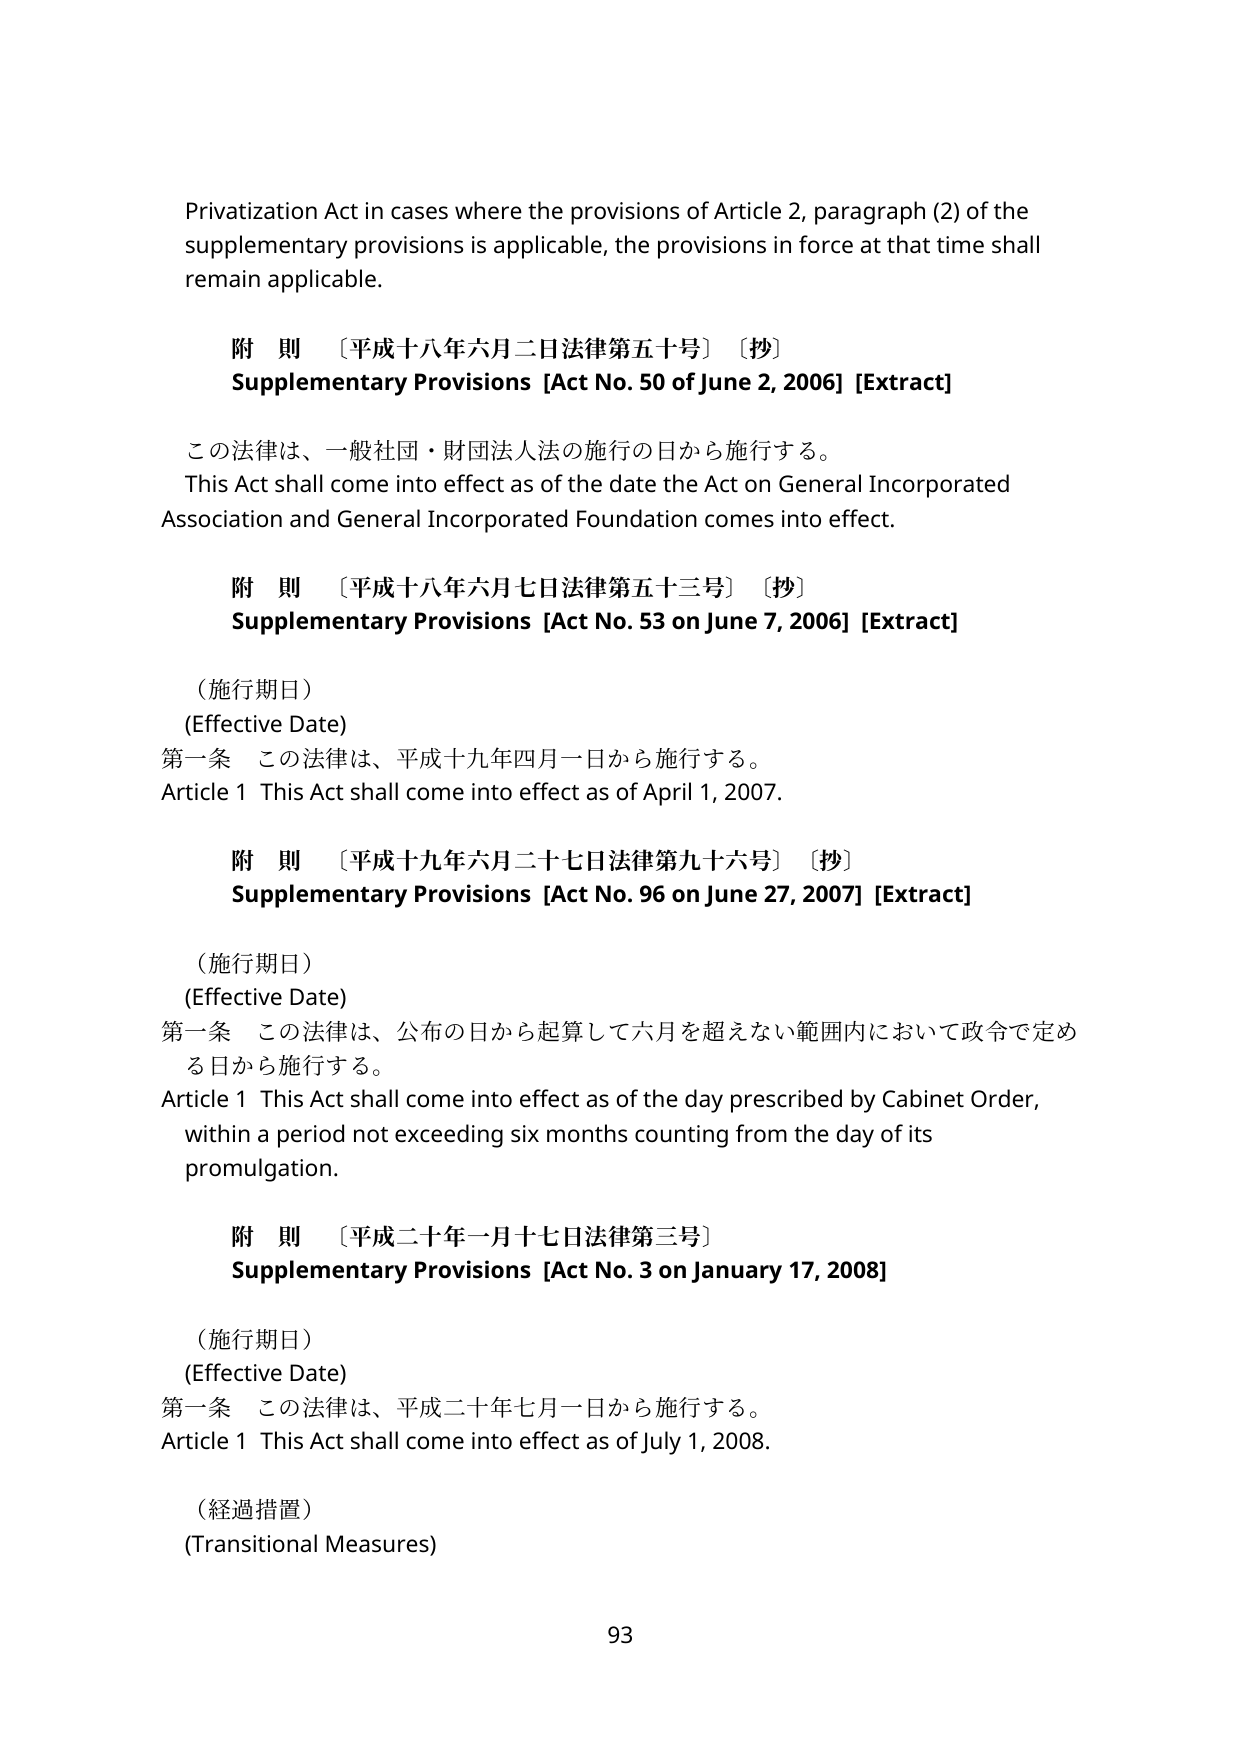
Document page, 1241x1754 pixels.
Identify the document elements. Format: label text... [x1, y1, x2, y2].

text （施行期日） [184, 672, 1079, 706]
text 第一条 この法律は、公布の日から起算して六月を超えない範囲内において政令で定める日から施行する。 [161, 1014, 1079, 1082]
text Article 1 This Act shall come into effect as of July 1, 2008. [161, 1424, 1079, 1458]
text Supplementary Provisions [Act No. 3 on January 17, 2008] [230, 1253, 1079, 1287]
text 第一条 この法律は、平成十九年四月一日から施行する。 [161, 740, 1079, 774]
text 附 則 〔平成十八年六月二日法律第五十号〕〔抄〕 [230, 330, 1079, 364]
text (Transitional Measures) [184, 1526, 1079, 1560]
text （施行期日） [184, 945, 1079, 979]
text Supplementary Provisions [Act No. 50 of June 2, 2006] [Extract] [230, 364, 1079, 399]
text 附 則 〔平成十八年六月七日法律第五十三号〕〔抄〕 [230, 569, 1079, 604]
text (Effective Date) [184, 706, 1079, 740]
text Supplementary Provisions [Act No. 96 on June 27, 2007] [Extract] [230, 877, 1079, 911]
text 第一条 この法律は、平成二十年七月一日から施行する。 [161, 1389, 1079, 1424]
text 附 則 〔平成二十年一月十七日法律第三号〕 [230, 1219, 1079, 1253]
text 附 則 〔平成十九年六月二十七日法律第九十六号〕〔抄〕 [230, 843, 1079, 877]
text This Act shall come into effect as of the date the Act on General Incorporated Association and General Incorporated Foundation comes into effect. [161, 467, 1079, 535]
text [161, 194, 1079, 296]
text Supplementary Provisions [Act No. 53 on June 7, 2006] [Extract] [230, 604, 1079, 638]
text (Effective Date) [184, 1355, 1079, 1389]
text Article 1 This Act shall come into effect as of the day prescribed by Cabinet Order, within a period not exceeding six months counting from the day of its promulgation. [161, 1082, 1079, 1184]
text （経過措置） [184, 1492, 1079, 1526]
text この法律は、一般社団・財団法人法の施行の日から施行する。 [161, 433, 1079, 467]
text (Effective Date) [184, 979, 1079, 1014]
text （施行期日） [184, 1321, 1079, 1355]
text Article 1 This Act shall come into effect as of April 1, 2007. [161, 774, 1079, 809]
